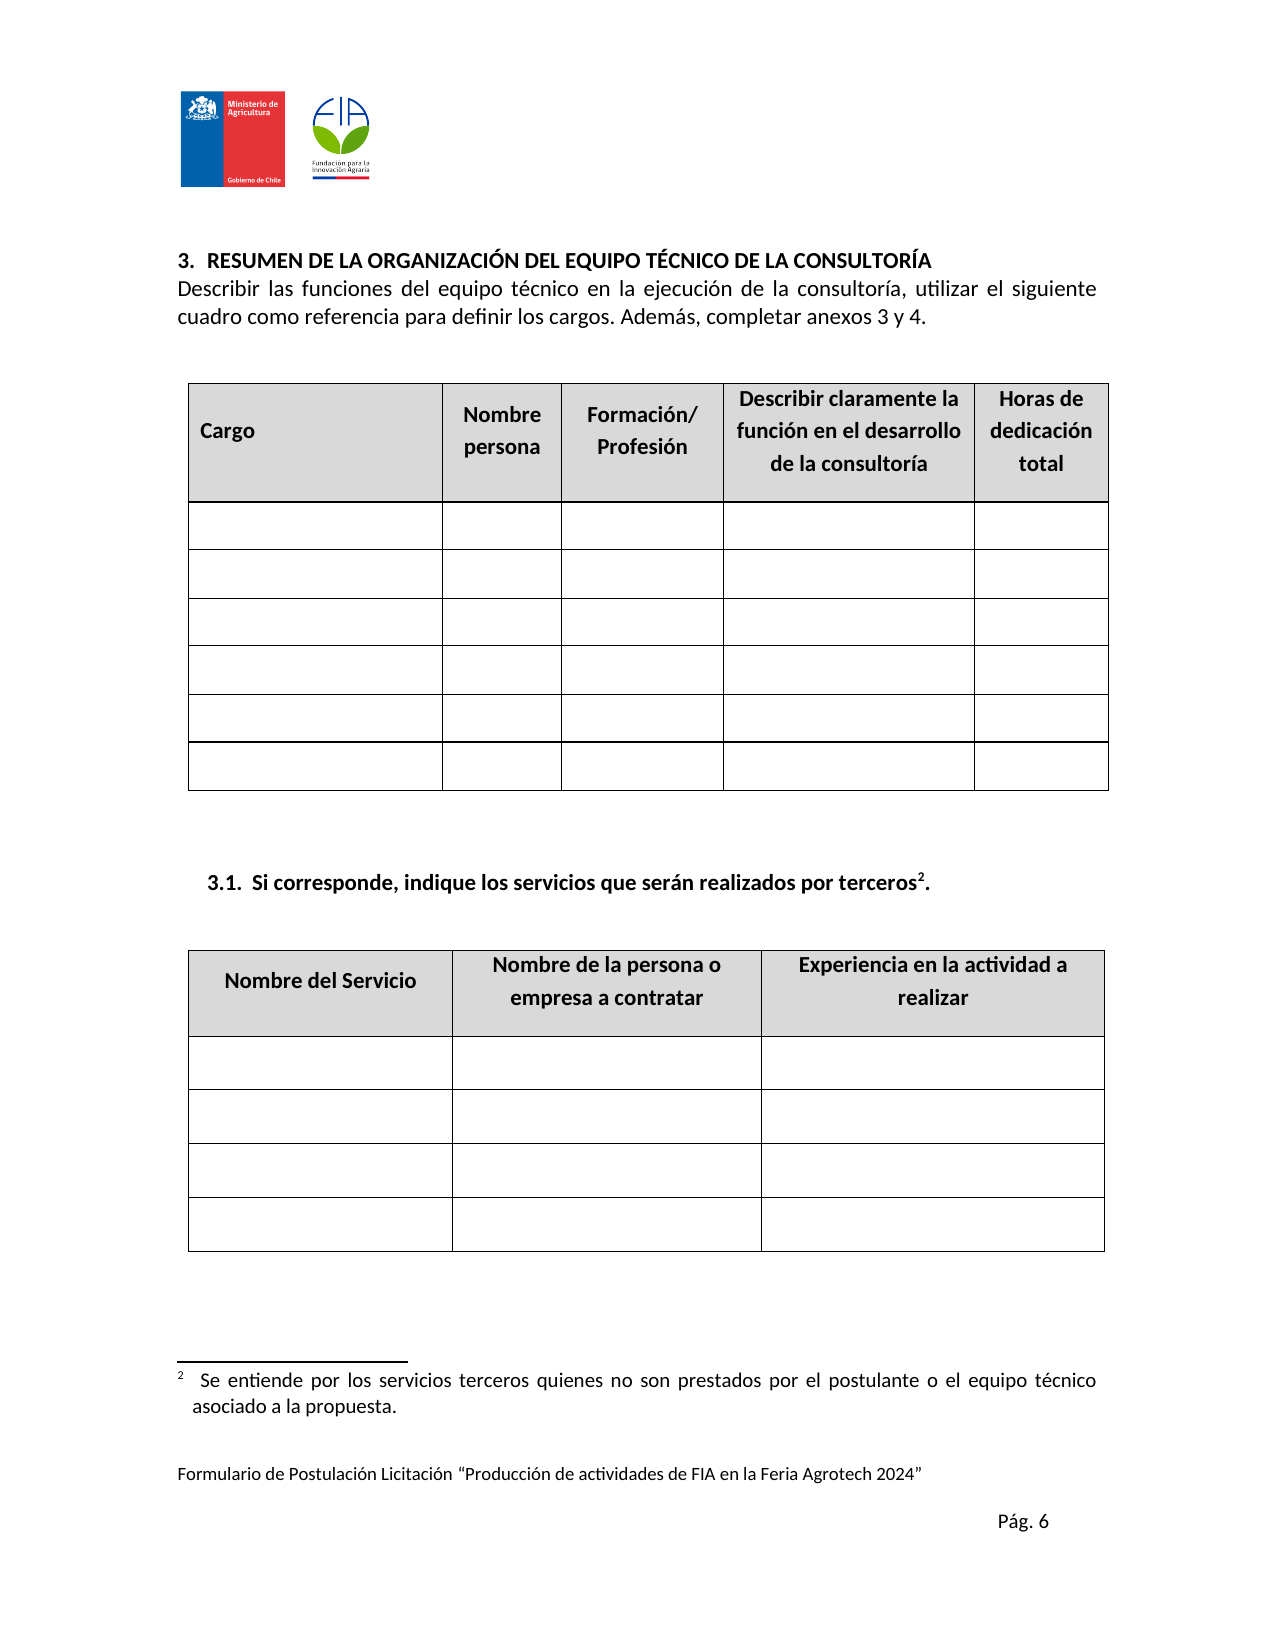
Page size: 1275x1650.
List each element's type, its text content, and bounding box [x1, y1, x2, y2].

table_cell [189, 1144, 452, 1197]
text Describir las funciones del equipo técnico en la ejecución de la consultoría, utilizar el siguiente cuadro como referencia para definir los cargos. Además, completar anexos 3 y 4. [177, 274, 1098, 330]
table_header Formación/ Profesión [562, 384, 723, 501]
table_cell [189, 599, 442, 645]
table_header Nombre del Servicio [189, 951, 452, 1036]
table_header Nombre de la persona o empresa a contratar [453, 951, 761, 1036]
table_cell [189, 1198, 452, 1251]
table_cell [562, 599, 723, 645]
table_header Horas de dedicación total [975, 384, 1108, 501]
table_cell [724, 550, 974, 597]
table_cell [975, 695, 1108, 741]
table_cell [975, 503, 1108, 549]
table_cell [443, 503, 561, 549]
table_cell [453, 1090, 761, 1143]
table_cell [189, 743, 442, 789]
table_cell [724, 599, 974, 645]
table_cell [443, 743, 561, 789]
table_cell [443, 695, 561, 741]
table_cell [762, 1090, 1104, 1143]
table_cell [453, 1144, 761, 1197]
table_cell [724, 695, 974, 741]
table_cell [562, 695, 723, 741]
subtitle Si corresponde, indique los servicios que serán realizados por terceros. [207, 868, 1098, 897]
table_cell [189, 550, 442, 597]
table_cell [562, 503, 723, 549]
table_cell [453, 1037, 761, 1089]
table_cell [189, 1090, 452, 1143]
picture [177, 88, 375, 191]
table_cell [762, 1144, 1104, 1197]
table_cell [975, 550, 1108, 597]
table_header Describir claramente la función en el desarrollo de la consultoría [724, 384, 974, 501]
table_cell [975, 599, 1108, 645]
table_header Nombre persona [443, 384, 561, 501]
table_cell [443, 599, 561, 645]
table_cell [189, 503, 442, 549]
table_cell [562, 743, 723, 789]
table_header Cargo [189, 384, 442, 501]
table_cell [724, 503, 974, 549]
table_cell [724, 743, 974, 789]
table_cell [189, 1037, 452, 1089]
table_cell [443, 550, 561, 597]
table_cell [975, 743, 1108, 789]
table_header Experiencia en la actividad a realizar [762, 951, 1104, 1036]
table_cell [762, 1037, 1104, 1089]
table_cell [762, 1198, 1104, 1251]
table_cell [562, 646, 723, 693]
table_cell [443, 646, 561, 693]
table_cell [189, 695, 442, 741]
table_cell [975, 646, 1108, 693]
table_cell [189, 646, 442, 693]
subtitle RESUMEN DE LA ORGANIZACIÓN DEL EQUIPO TÉCNICO DE LA CONSULTORÍA [177, 246, 1098, 274]
table_cell [562, 550, 723, 597]
table_cell [724, 646, 974, 693]
table_cell [453, 1198, 761, 1251]
